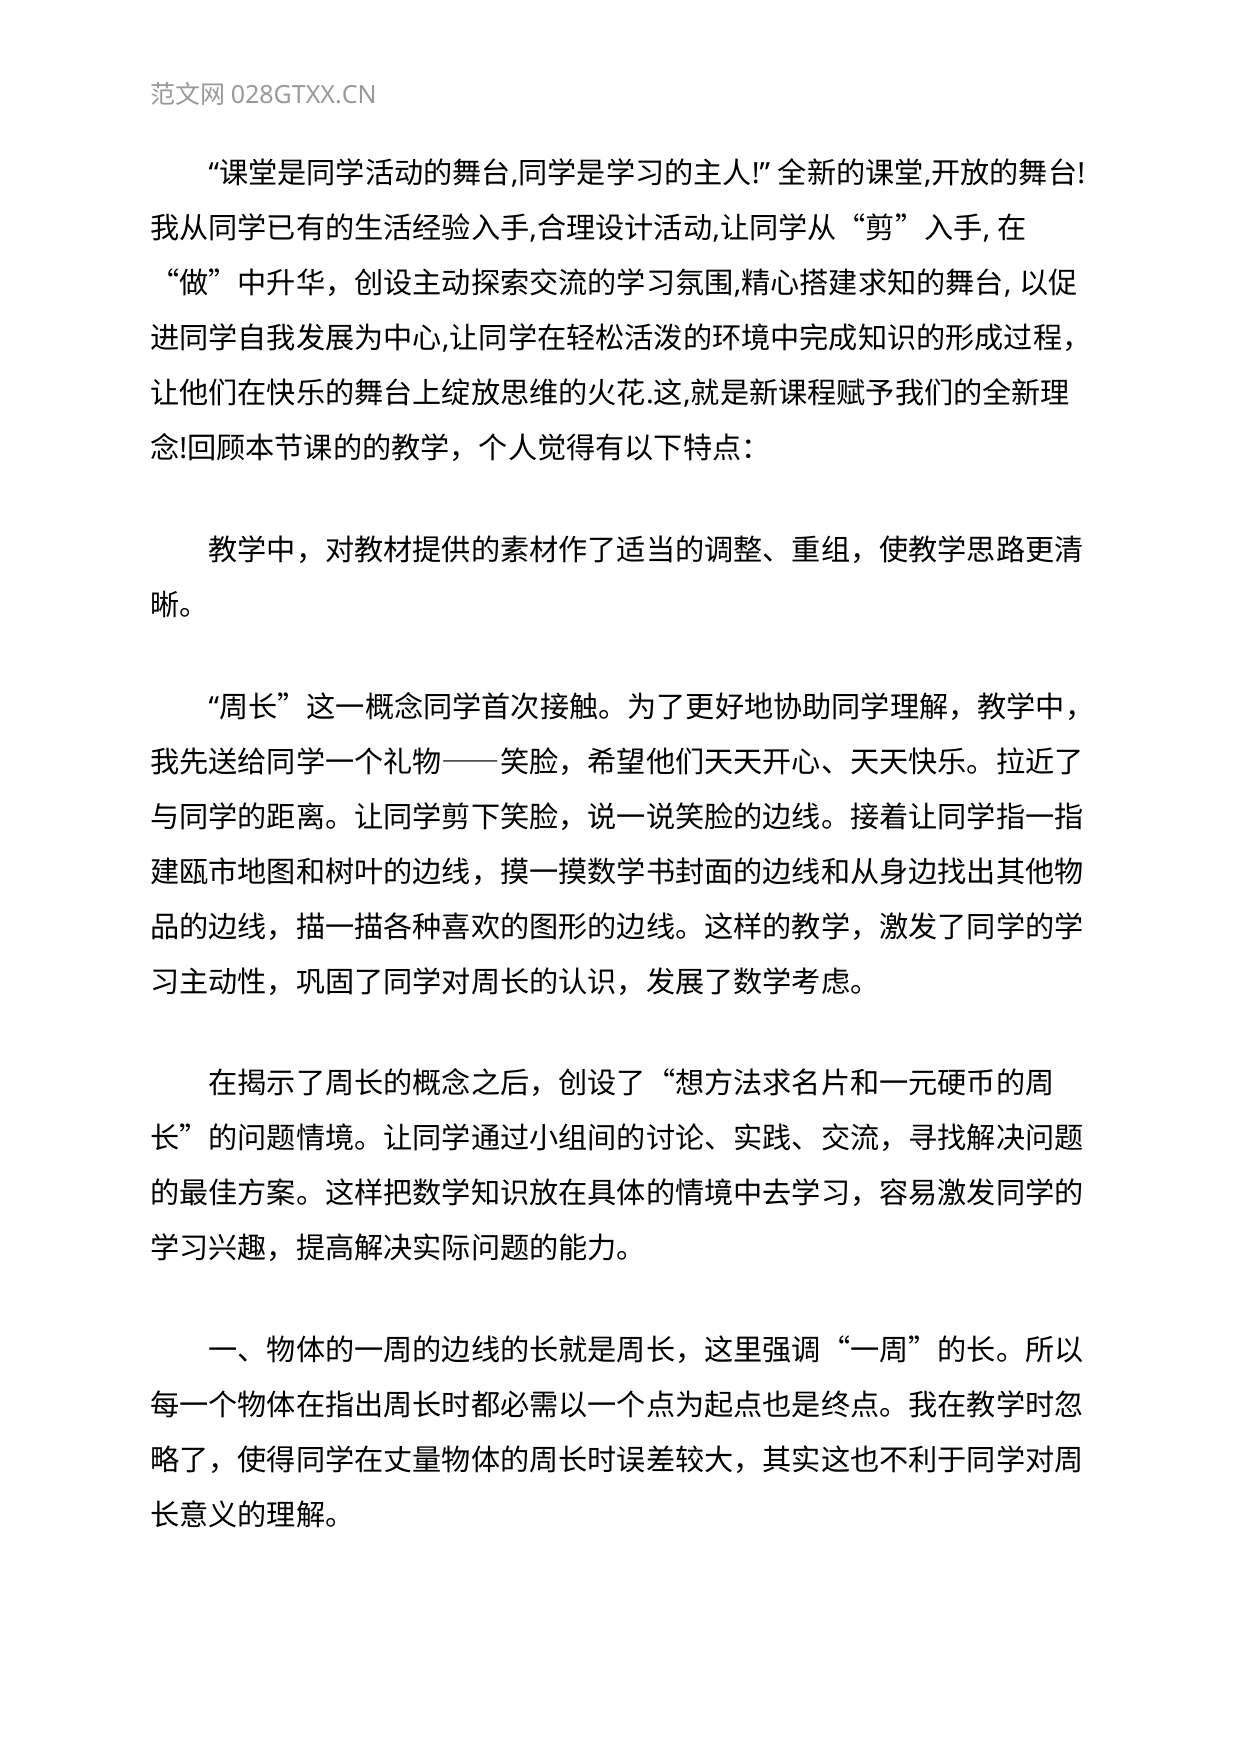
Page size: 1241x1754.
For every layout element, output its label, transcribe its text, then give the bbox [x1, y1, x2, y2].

text 一、物体的一周的边线的长就是周长，这里强调“一周”的长。所以每一个物体在指出周长时都必需以一个点为起点也是终点。我在教学时忽略了，使得同学在丈量物体的周长时误差较大，其实这也不利于同学对周长意义的理解。 [150, 1326, 1090, 1533]
text 在揭示了周长的概念之后，创设了“想方法求名片和一元硬币的周长”的问题情境。让同学通过小组间的讨论、实践、交流，寻找解决问题的最佳方案。这样把数学知识放在具体的情境中去学习，容易激发同学的学习兴趣，提高解决实际问题的能力。 [150, 1060, 1090, 1267]
text “周长”这一概念同学首次接触。为了更好地协助同学理解，教学中，我先送给同学一个礼物——笑脸，希望他们天天开心、天天快乐。拉近了与同学的距离。让同学剪下笑脸，说一说笑脸的边线。接着让同学指一指建瓯市地图和树叶的边线，摸一摸数学书封面的边线和从身边找出其他物品的边线，描一描各种喜欢的图形的边线。这样的教学，激发了同学的学习主动性，巩固了同学对周长的认识，发展了数学考虑。 [150, 684, 1090, 1001]
text “课堂是同学活动的舞台,同学是学习的主人!” 全新的课堂,开放的舞台!我从同学已有的生活经验入手,合理设计活动,让同学从“剪”入手, 在“做”中升华，创设主动探索交流的学习氛围,精心搭建求知的舞台, 以促进同学自我发展为中心,让同学在轻松活泼的环境中完成知识的形成过程，让他们在快乐的舞台上绽放思维的火花.这,就是新课程赋予我们的全新理念!回顾本节课的的教学，个人觉得有以下特点： [150, 150, 1090, 467]
text 教学中，对教材提供的素材作了适当的调整、重组，使教学思路更清晰。 [150, 527, 1090, 624]
